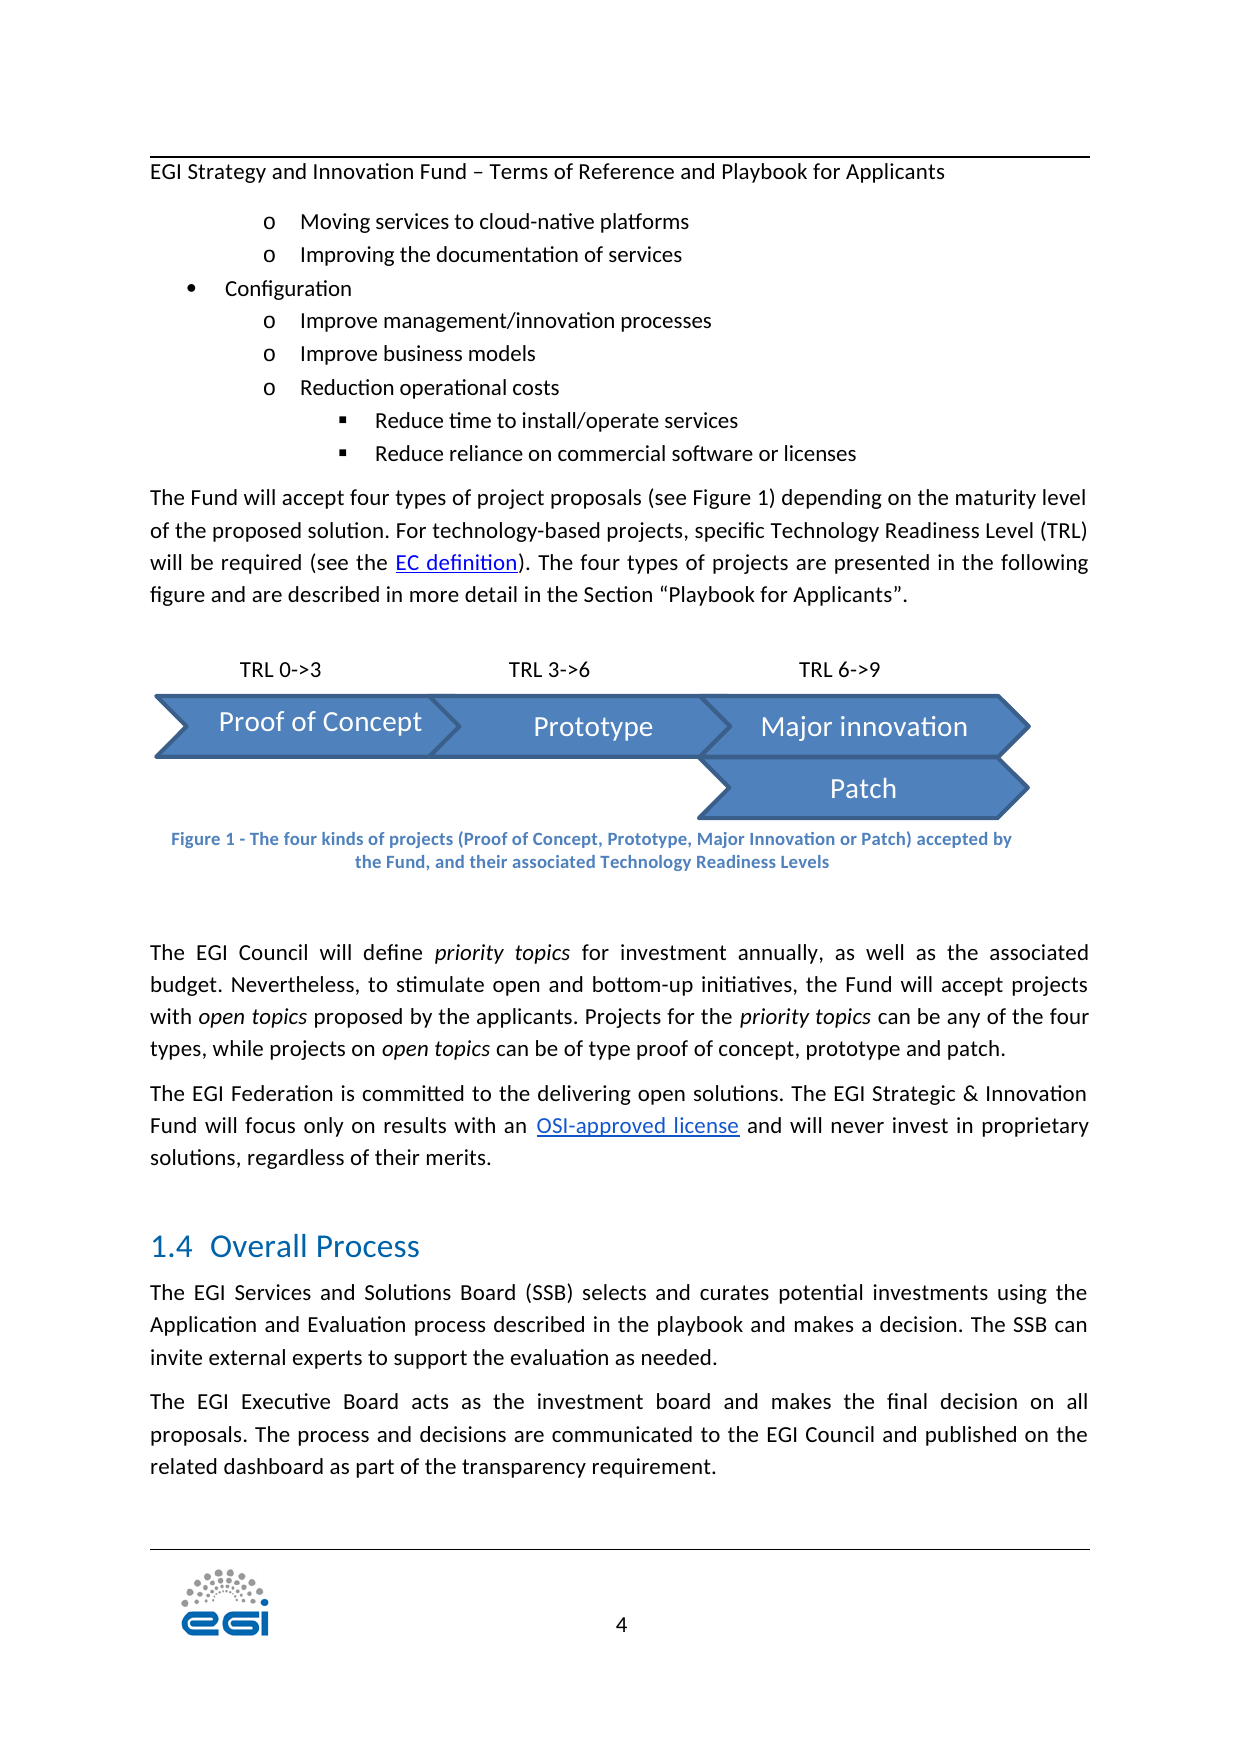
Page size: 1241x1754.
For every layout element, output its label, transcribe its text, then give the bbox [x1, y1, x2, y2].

list Improve business models [262, 339, 1090, 369]
text The Fund will accept four types of project proposals (see Figure 1) depending on the maturity level of the proposed solution. For technology-based projects, specific Technology Readiness Level (TRL) will be required (see the EC definition). The four types of projects are presented in the following figure and are described in more detail in the Section “Playbook for Applicants”. [150, 483, 1090, 608]
text The EGI Services and Solutions Board (SSB) selects and curates potential investments using the Application and Evaluation process described in the playbook and makes a decision. The SSB can invite external experts to support the evaluation as needed. [150, 1278, 1090, 1371]
list Reduce reliance on commercial software or licenses [337, 439, 1090, 467]
list Improve management/innovation processes [262, 306, 1090, 335]
text The EGI Federation is committed to the delivering open solutions. The EGI Strategic & Innovation Fund will focus only on results with an OSI-approved license and will never invest in proprietary solutions, regardless of their merits. [150, 1079, 1090, 1171]
list Reduction operational costs [262, 373, 1090, 402]
text The EGI Executive Board acts as the investment board and makes the final decision on all proposals. The process and decisions are communicated to the EGI Council and published on the related dashboard as part of the transparency requirement. [150, 1387, 1090, 1480]
list Configuration [187, 274, 1090, 302]
list Moving services to cloud-native platforms [262, 207, 1090, 236]
picture [161, 1567, 287, 1638]
list Improving the documentation of services [262, 240, 1090, 269]
list Reduce time to install/operate services [337, 407, 1090, 435]
subtitle Overall Process [150, 1225, 1090, 1266]
text The EGI Council will define priority topics for investment annually, as well as the associated budget. Nevertheless, to stimulate open and bottom-up initiatives, the Fund will accept projects with open topics proposed by the applicants. Projects for the priority topics can be any of the four types, while projects on open topics can be of type proof of concept, prototype and patch. [150, 938, 1090, 1062]
